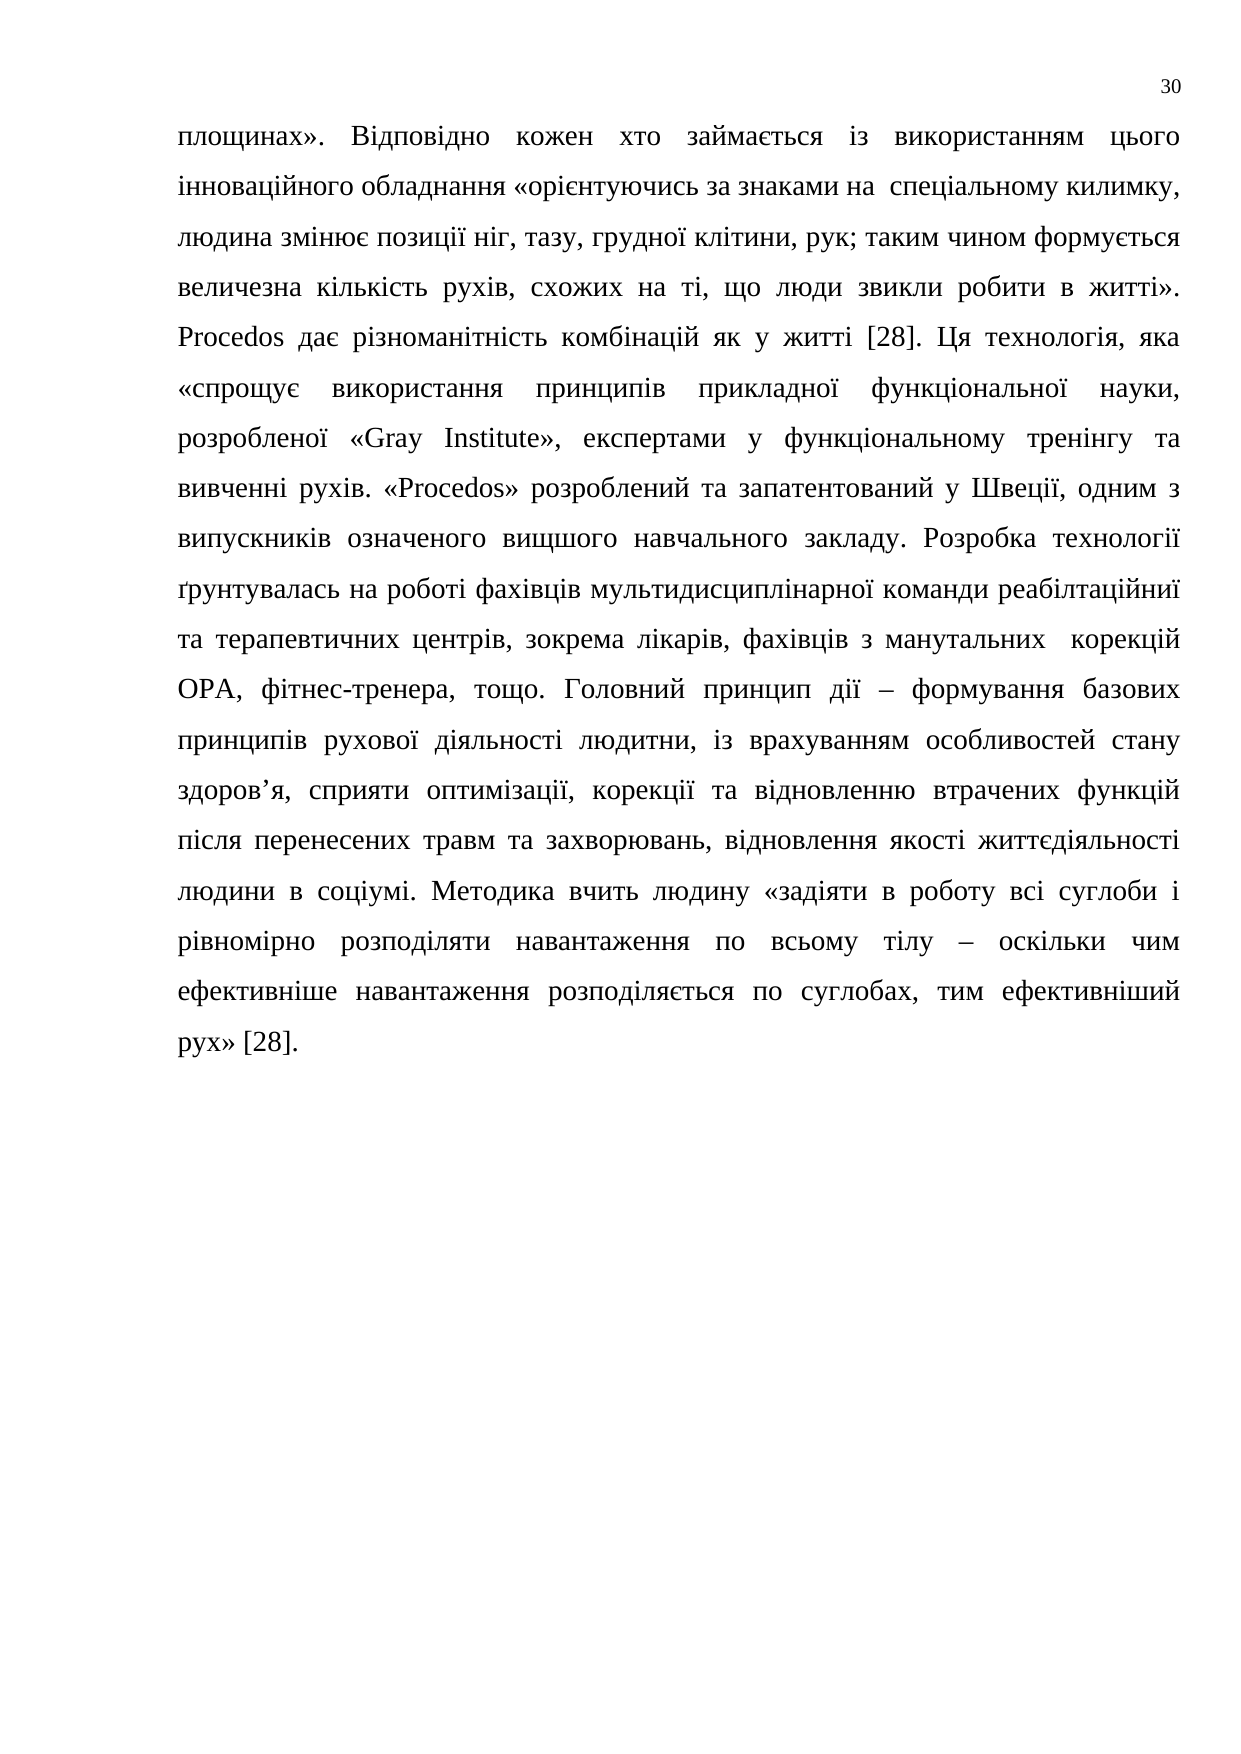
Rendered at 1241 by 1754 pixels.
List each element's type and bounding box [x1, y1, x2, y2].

text [177, 118, 1181, 1057]
